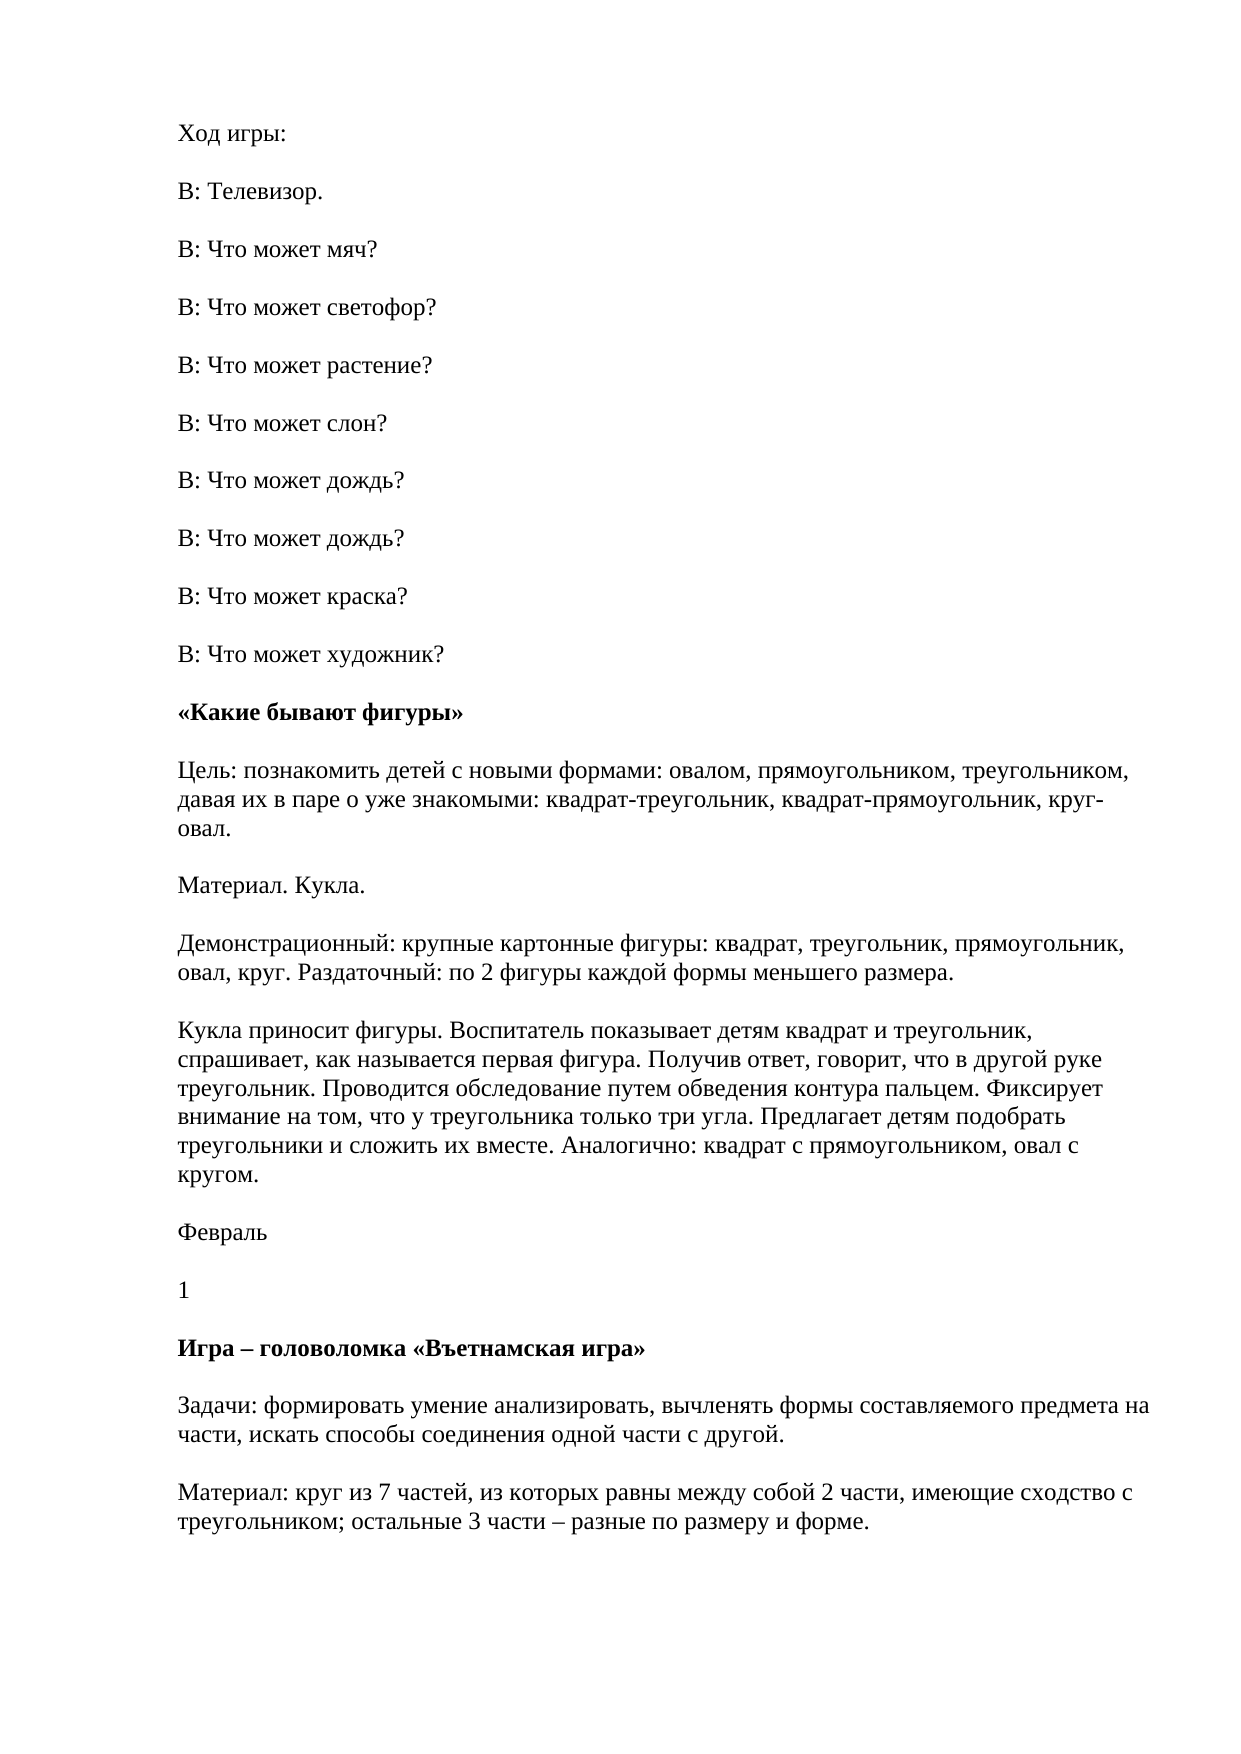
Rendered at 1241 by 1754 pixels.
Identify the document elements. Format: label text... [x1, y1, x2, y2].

text В: Телевизор. [177, 176, 1152, 205]
text В: Что может краска? [177, 581, 1152, 610]
text В: Что может мяч? [177, 234, 1152, 263]
text Задачи: формировать умение анализировать, вычленять формы составляемого предмета на части, искать способы соединения одной части с другой. [177, 1391, 1152, 1448]
text В: Что может растение? [177, 350, 1152, 378]
text В: Что может дождь? [177, 466, 1152, 494]
text Цель: познакомить детей с новыми формами: овалом, прямоугольником, треугольником, давая их в паре о уже знакомыми: квадрат-треугольник, квадрат-прямоугольник, круг-овал. [177, 755, 1152, 841]
text В: Что может светофор? [177, 292, 1152, 321]
text В: Что может слон? [177, 408, 1152, 436]
text В: Что может дождь? [177, 523, 1152, 552]
text Демонстрационный: крупные картонные фигуры: квадрат, треугольник, прямоугольник, овал, круг. Раздаточный: по 2 фигуры каждой формы меньшего размера. [177, 928, 1152, 986]
text 1 [177, 1275, 1152, 1303]
text Игра – головоломка «Въетнамская игра» [177, 1333, 1152, 1361]
text Ход игры: [177, 118, 1152, 147]
text Кукла приносит фигуры. Воспитатель показывает детям квадрат и треугольник, спрашивает, как называется первая фигура. Получив ответ, говорит, что в другой руке треугольник. Проводится обследование путем обведения контура пальцем. Фиксирует внимание на том, что у треугольника только три угла. Предлагает детям подобрать треугольники и сложить их вместе. Аналогично: квадрат с прямоугольником, овал с кругом. [177, 1015, 1152, 1188]
text «Какие бывают фигуры» [177, 697, 1152, 726]
text Материал. Кукла. [177, 871, 1152, 899]
text В: Что может художник? [177, 639, 1152, 668]
text Февраль [177, 1217, 1152, 1246]
text Материал: круг из 7 частей, из которых равны между собой 2 части, имеющие сходство с треугольником; остальные 3 части – разные по размеру и форме. [177, 1477, 1152, 1535]
